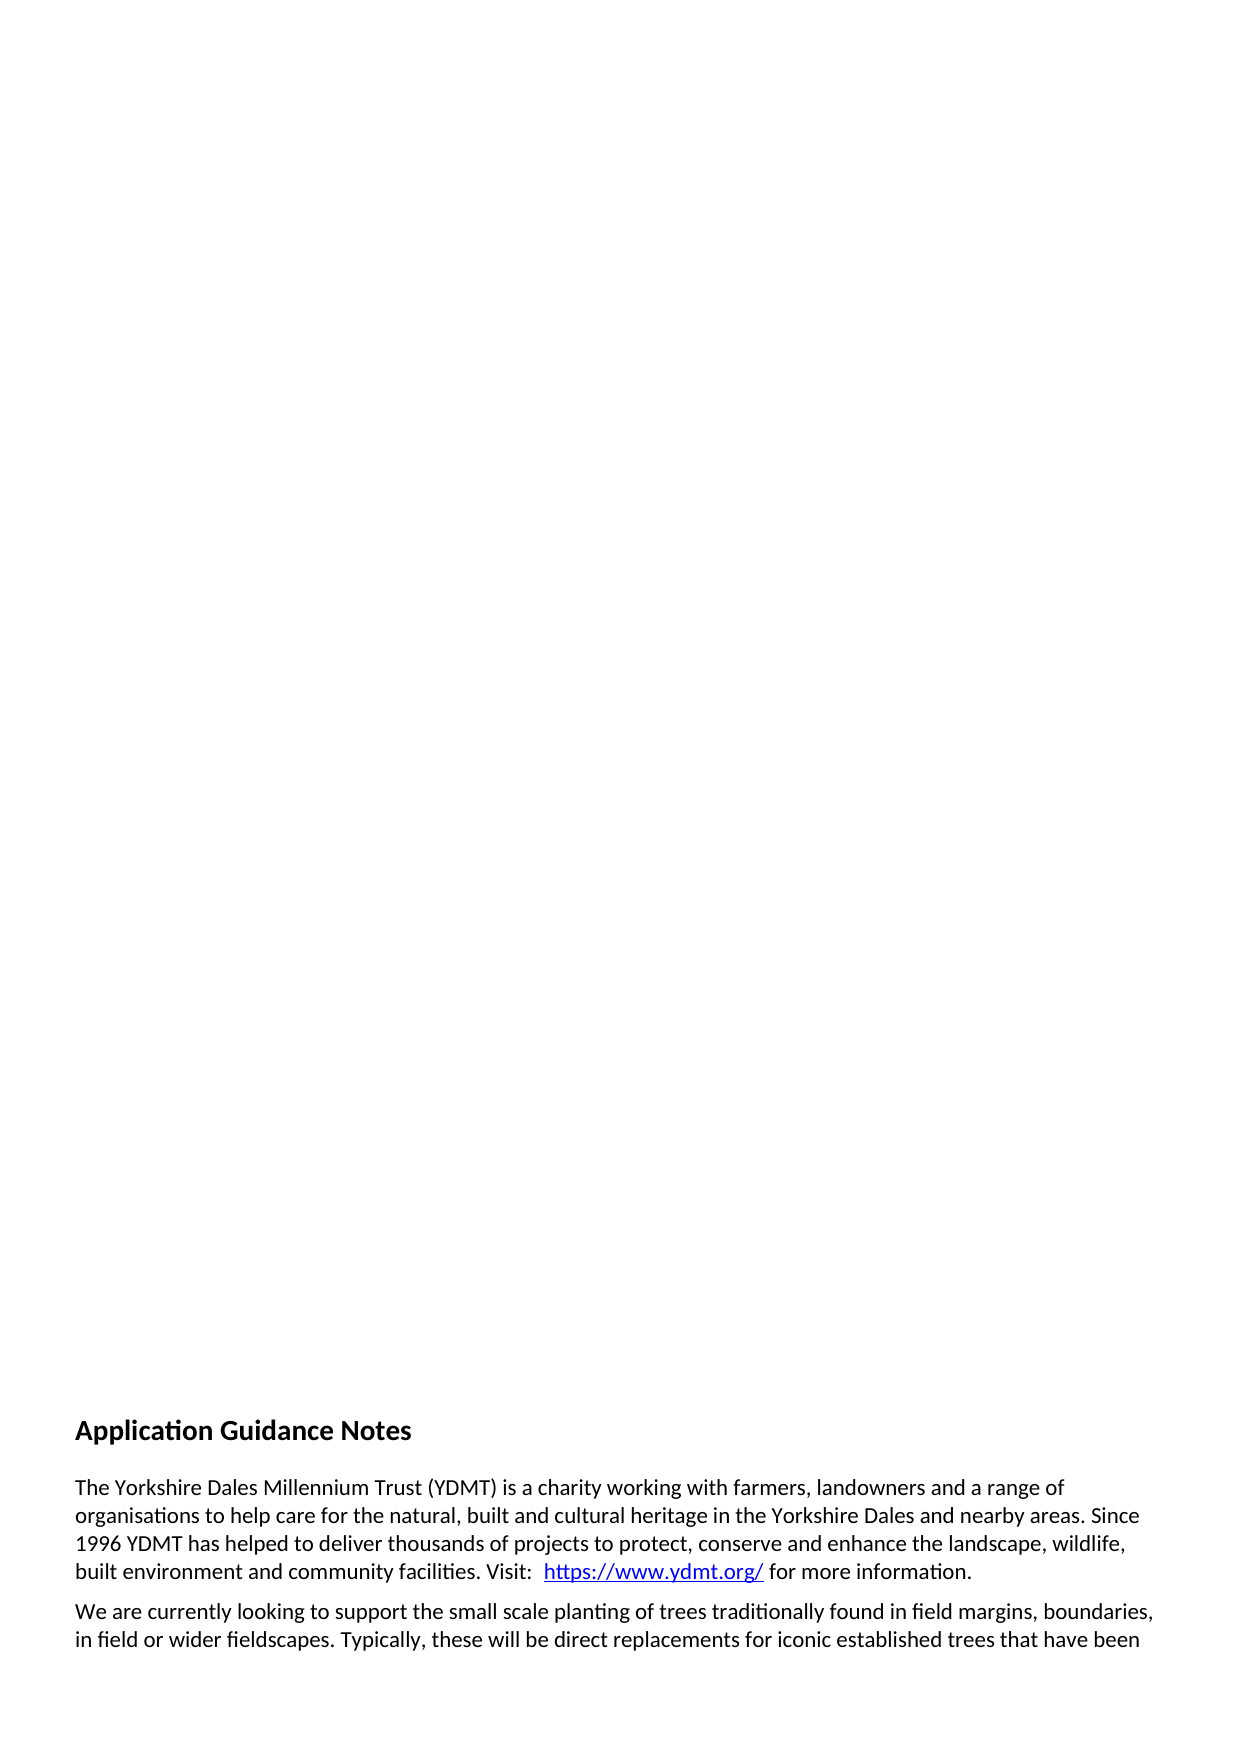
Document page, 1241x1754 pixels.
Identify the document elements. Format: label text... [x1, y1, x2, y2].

text Application Guidance Notes [75, 1412, 1165, 1447]
text We are currently looking to support the small scale planting of trees traditionally found in field margins, boundaries, in field or wider fieldscapes. Typically, these will be direct replacements for iconic established trees that have been lost to disease, such as Ash dieback, storm damage, flooding or other environmental factors but we will also consider trees in new locations. Trees will be individually protected in cages capable of withstanding land use and stock pressure. We can provide details of appropriate cages. [75, 1597, 1165, 1653]
text The Yorkshire Dales Millennium Trust (YDMT) is a charity working with farmers, landowners and a range of organisations to help care for the natural, built and cultural heritage in the Yorkshire Dales and nearby areas. Since 1996 YDMT has helped to deliver thousands of projects to protect, conserve and enhance the landscape, wildlife, built environment and community facilities. Visit: https://www.ydmt.org/ for more information. [75, 1473, 1165, 1585]
